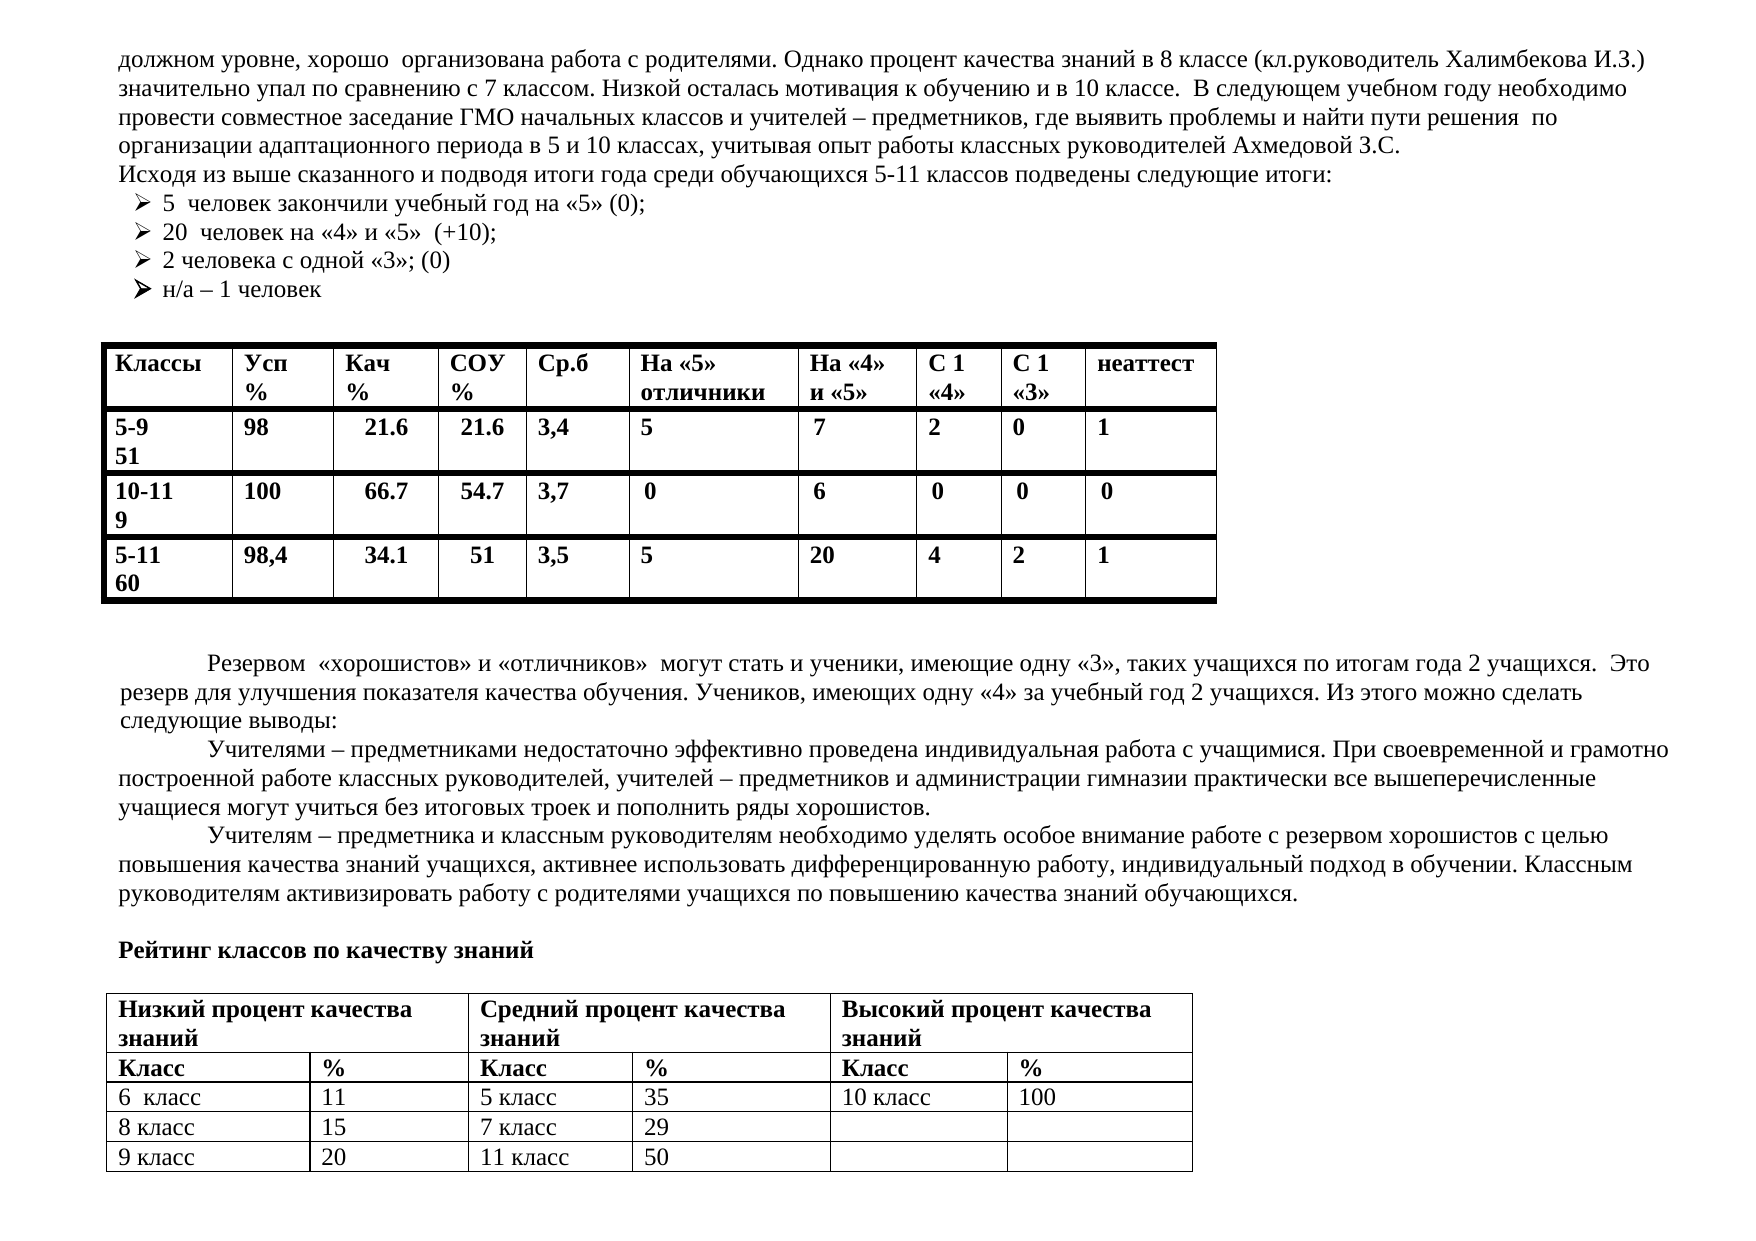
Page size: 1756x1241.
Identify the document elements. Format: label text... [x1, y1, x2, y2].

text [118, 44, 1681, 188]
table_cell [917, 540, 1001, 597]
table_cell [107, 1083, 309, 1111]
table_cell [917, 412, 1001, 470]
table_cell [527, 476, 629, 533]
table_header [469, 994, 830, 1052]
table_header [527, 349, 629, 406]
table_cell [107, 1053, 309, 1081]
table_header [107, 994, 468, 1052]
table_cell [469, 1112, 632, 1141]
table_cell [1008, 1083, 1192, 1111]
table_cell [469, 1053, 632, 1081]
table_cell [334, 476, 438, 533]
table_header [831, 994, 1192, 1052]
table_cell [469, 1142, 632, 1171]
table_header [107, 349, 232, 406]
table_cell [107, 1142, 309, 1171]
list 20 человек на «4» и «5» (+10); [118, 217, 1681, 246]
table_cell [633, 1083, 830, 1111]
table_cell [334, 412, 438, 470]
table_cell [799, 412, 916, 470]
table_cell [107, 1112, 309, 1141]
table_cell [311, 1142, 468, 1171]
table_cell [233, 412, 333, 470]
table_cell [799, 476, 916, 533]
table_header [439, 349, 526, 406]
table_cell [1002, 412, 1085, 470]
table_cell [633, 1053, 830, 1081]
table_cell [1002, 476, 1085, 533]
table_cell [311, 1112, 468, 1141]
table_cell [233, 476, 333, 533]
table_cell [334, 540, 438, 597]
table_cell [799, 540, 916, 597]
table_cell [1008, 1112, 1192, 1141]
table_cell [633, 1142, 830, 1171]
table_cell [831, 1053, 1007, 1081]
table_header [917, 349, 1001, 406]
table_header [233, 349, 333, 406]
text Рейтинг классов по качеству знаний [118, 936, 1681, 964]
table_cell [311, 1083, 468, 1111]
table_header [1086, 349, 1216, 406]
text Резервом «хорошистов» и «отличников» могут стать и ученики, имеющие одну «3», таких учащихся по итогам года 2 учащихся. Это резерв для улучшения показателя качества обучения. Учеников, имеющих одну «4» за учебный год 2 учащихся. Из этого можно сделать следующие выводы: [120, 648, 1681, 734]
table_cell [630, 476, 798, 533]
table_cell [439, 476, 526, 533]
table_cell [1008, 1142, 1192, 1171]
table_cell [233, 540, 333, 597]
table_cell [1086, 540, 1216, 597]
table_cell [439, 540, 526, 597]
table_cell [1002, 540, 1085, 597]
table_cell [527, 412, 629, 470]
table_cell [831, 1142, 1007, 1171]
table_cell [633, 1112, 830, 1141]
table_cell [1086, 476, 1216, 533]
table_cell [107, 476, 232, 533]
text Учителям – предметника и классным руководителям необходимо уделять особое внимание работе с резервом хорошистов с целью повышения качества знаний учащихся, активнее использовать дифференцированную работу, индивидуальный подход в обучении. Классным руководителям активизировать работу с родителями учащихся по повышению качества знаний обучающихся. [118, 821, 1681, 907]
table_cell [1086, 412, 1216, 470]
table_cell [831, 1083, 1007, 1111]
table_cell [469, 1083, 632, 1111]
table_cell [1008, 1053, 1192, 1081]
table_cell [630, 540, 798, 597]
list н/а – 1 человек [133, 274, 1681, 303]
list 5 человек закончили учебный год на «5» (0); [118, 188, 1681, 217]
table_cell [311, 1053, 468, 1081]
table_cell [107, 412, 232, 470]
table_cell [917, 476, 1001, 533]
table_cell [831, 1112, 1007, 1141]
list 2 человека с одной «3»; (0) [118, 246, 1681, 274]
text Учителями – предметниками недостаточно эффективно проведена индивидуальная работа с учащимися. При своевременной и грамотно построенной работе классных руководителей, учителей – предметников и администрации гимназии практически все вышеперечисленные учащиеся могут учиться без итоговых троек и пополнить ряды хорошистов. [118, 734, 1681, 821]
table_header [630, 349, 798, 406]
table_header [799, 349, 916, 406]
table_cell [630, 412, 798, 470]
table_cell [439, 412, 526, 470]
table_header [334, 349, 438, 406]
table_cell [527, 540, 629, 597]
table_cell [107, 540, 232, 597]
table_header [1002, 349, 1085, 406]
